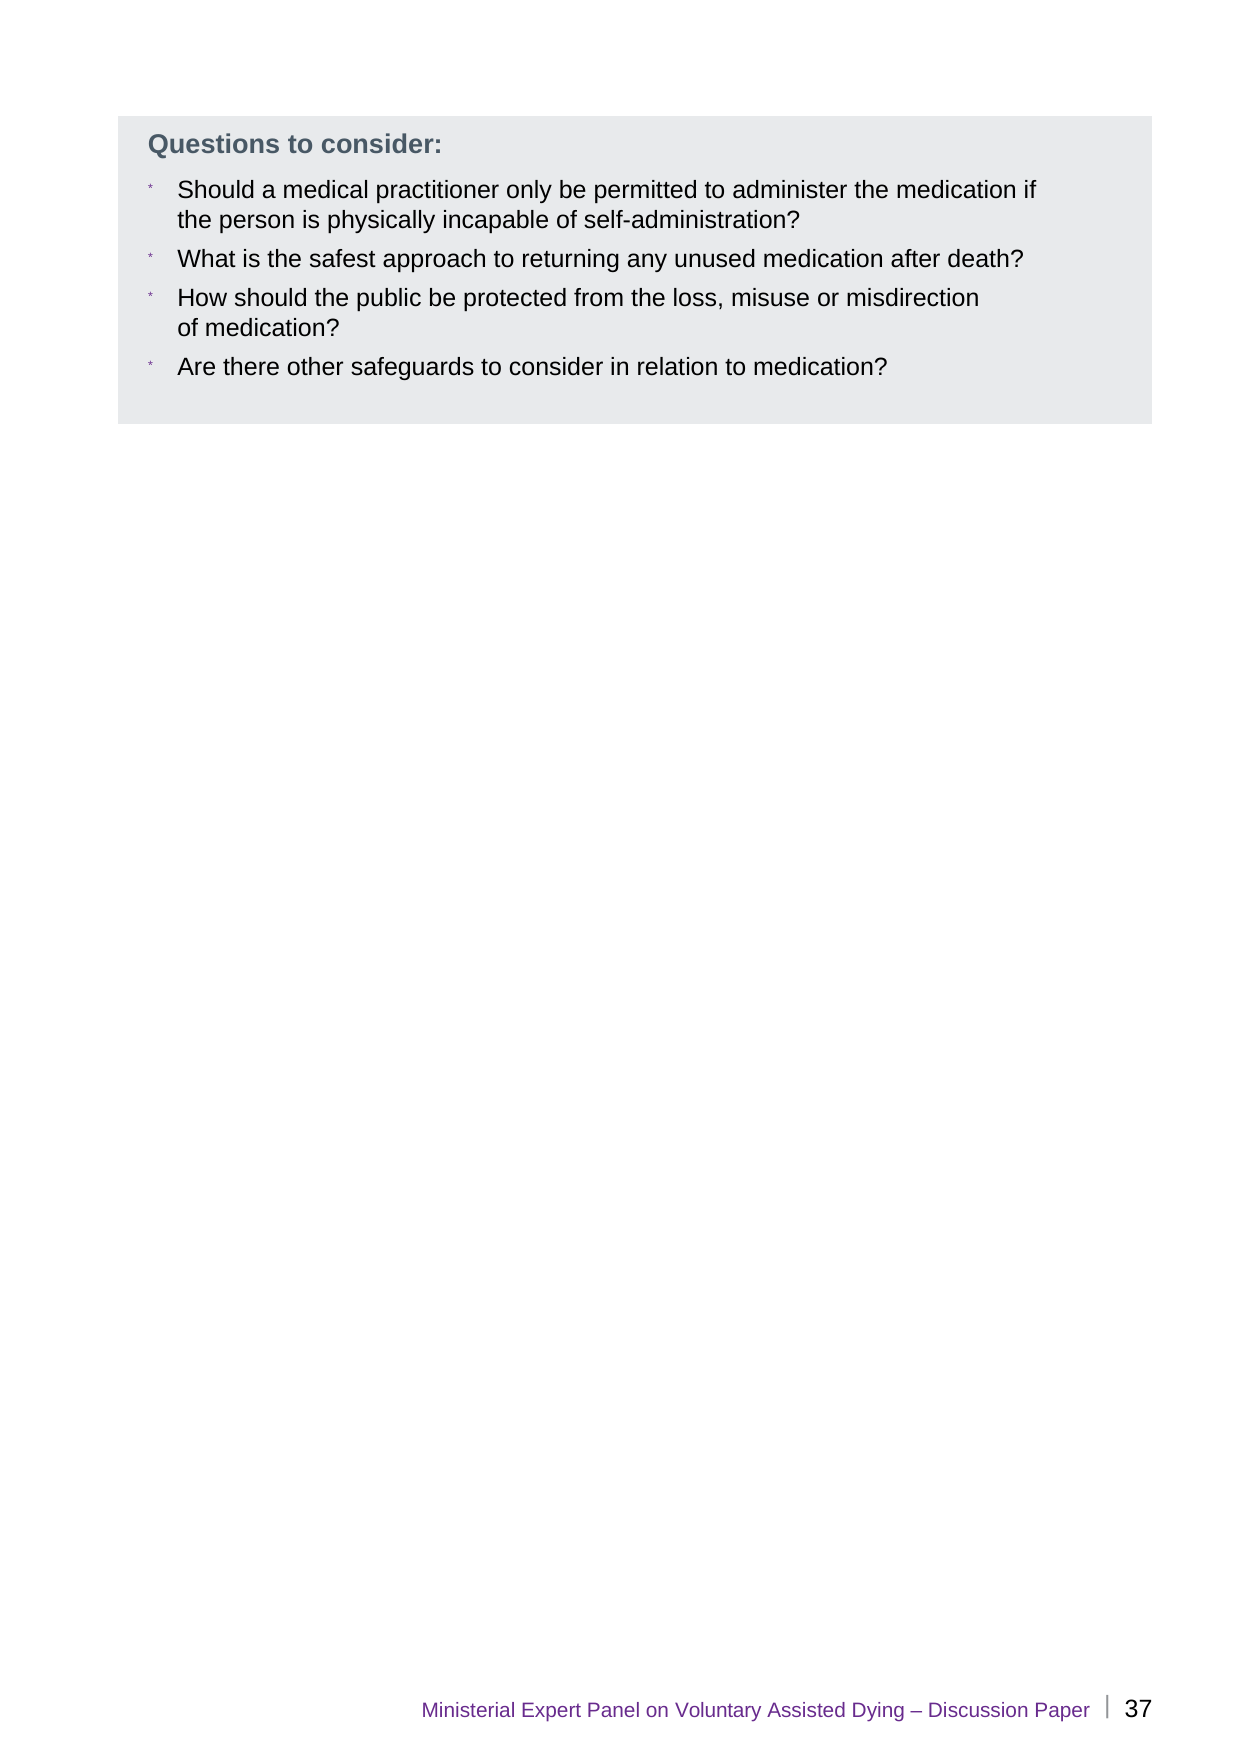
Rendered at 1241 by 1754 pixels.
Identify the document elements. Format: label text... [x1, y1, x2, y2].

list Should a medical practitioner only be permitted to administer the medication if the person is physically incapable of self-administration? [148, 175, 1079, 234]
text Ministerial Expert Panel on Voluntary Assisted Dying – Discussion Paper | 37 [421, 1690, 1163, 1722]
list Are there other safeguards to consider in relation to medication? [148, 352, 1163, 381]
list What is the safest approach to returning any unused medication after death? [148, 244, 1163, 273]
list How should the public be protected from the loss, misuse or misdirection of medication? [148, 283, 1008, 342]
text Questions to consider: [148, 128, 1163, 159]
